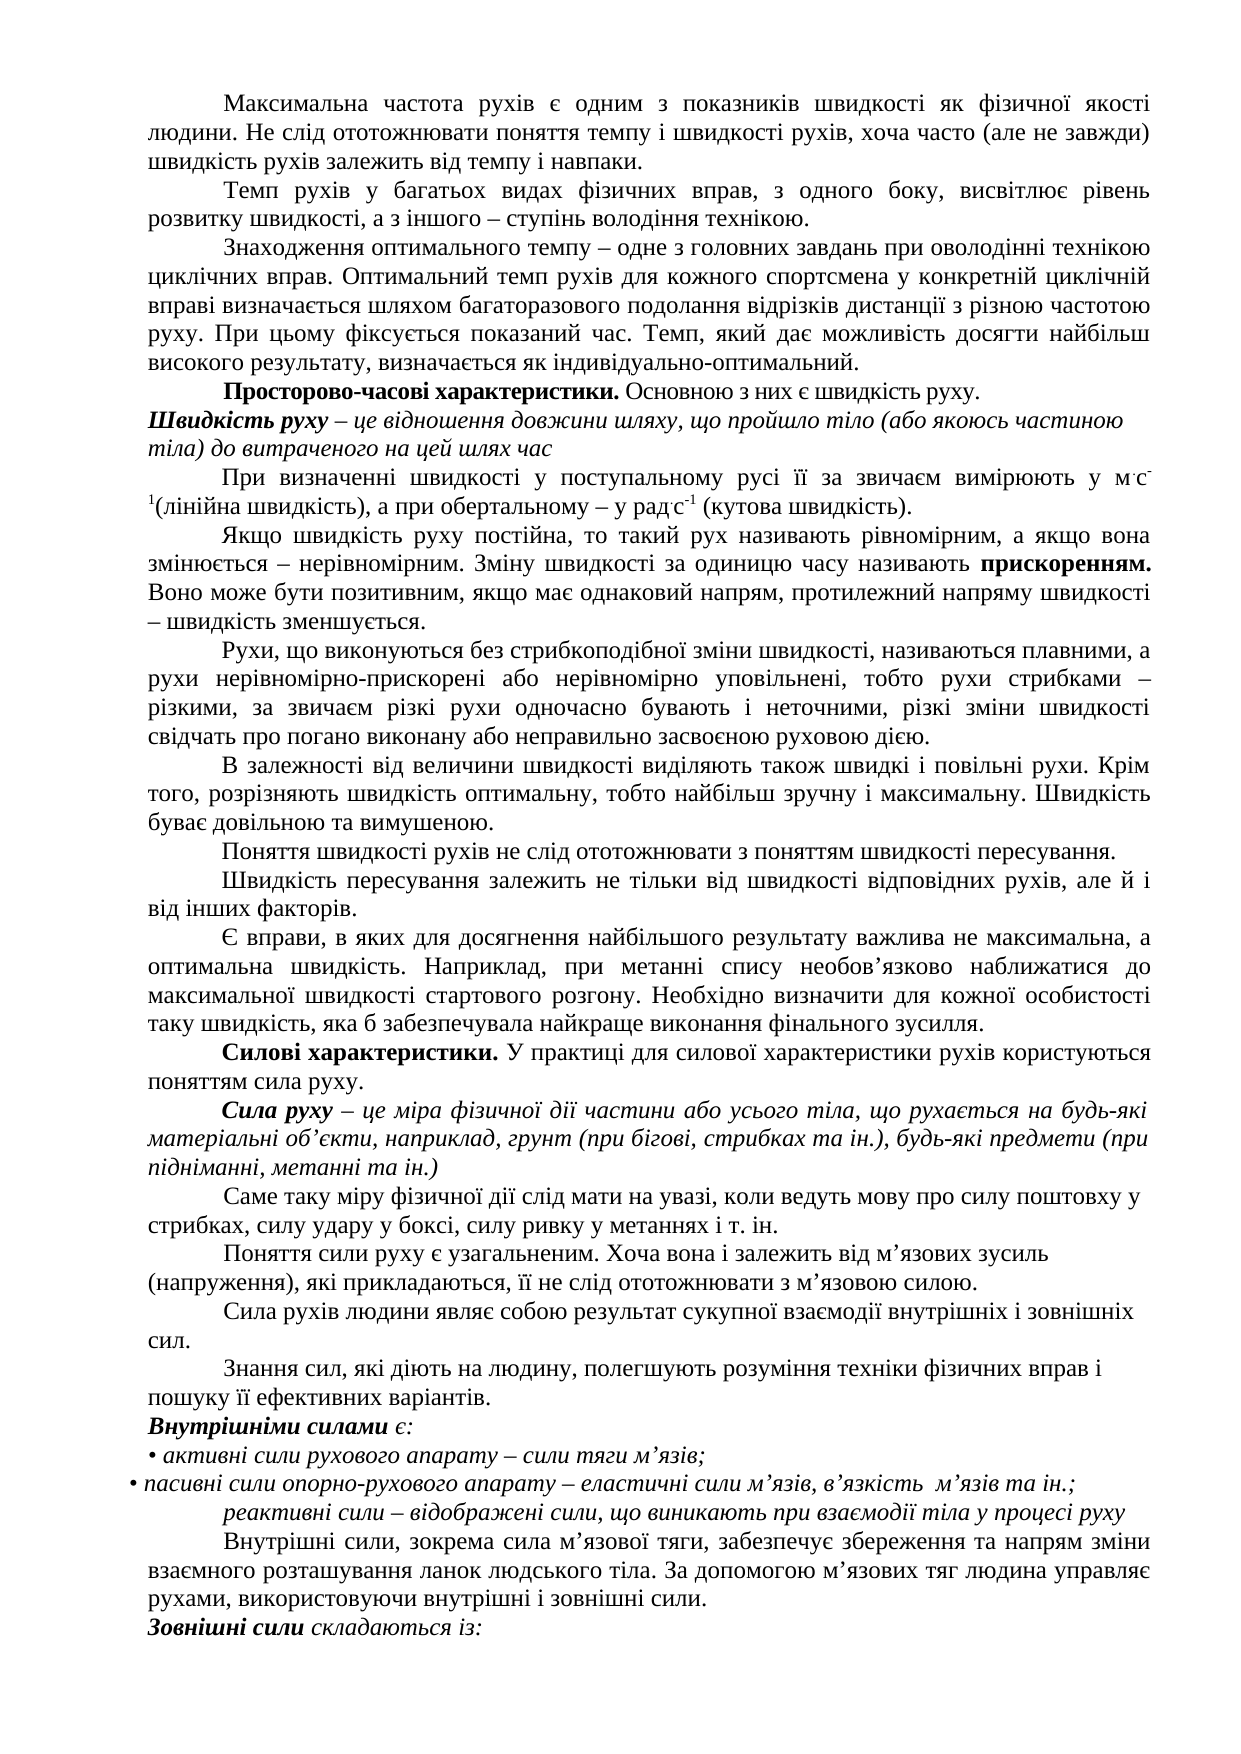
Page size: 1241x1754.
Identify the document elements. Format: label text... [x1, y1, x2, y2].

text В залежності від величини швидкості виділяють також швидкі і повільні рухи. Крім того, розрізняють швидкість оптимальну, тобто найбільш зручну і максимальну. Швидкість буває довільною та вимушеною. [148, 750, 1152, 836]
text реактивні сили – відображені сили, що виникають при взаємодії тіла у процесі руху [148, 1497, 1152, 1526]
text Просторово-часові характеристики. Основною з них є швидкість руху. [148, 376, 1152, 405]
text Поняття швидкості рухів не слід ототожнювати з поняттям швидкості пересування. [148, 836, 1152, 865]
text Саме таку міру фізичної дії слід мати на увазі, коли ведуть мову про силу поштовху у стрибках, силу удару у боксі, силу ривку у метаннях і т. ін. [148, 1181, 1152, 1238]
text Знання сил, які діють на людину, полегшують розуміння техніки фізичних вправ і пошуку її ефективних варіантів. [148, 1353, 1152, 1411]
text Рухи, що виконуються без стрибкоподібної зміни швидкості, називаються плавними, а рухи нерівномірно-прискорені або нерівномірно уповільнені, тобто рухи стрибками – різкими, за звичаєм різкі рухи одночасно бувають і неточними, різкі зміни швидкості свідчать про погано виконану або неправильно засвоєною руховою дією. [148, 635, 1152, 750]
text Швидкість руху – це відношення довжини шляху, що пройшло тіло (або якоюсь частиною тіла) до витраченого на цей шлях час [148, 405, 1152, 462]
text • активні сили рухового апарату – сили тяги м’язів; [148, 1440, 1152, 1468]
text Сила рухів людини являє собою результат сукупної взаємодії внутрішніх і зовнішніх сил. [148, 1296, 1152, 1353]
text Темп рухів у багатьох видах фізичних вправ, з одного боку, висвітлює рівень розвитку швидкості, а з іншого – ступінь володіння технікою. [148, 175, 1152, 232]
text Якщо швидкість руху постійна, то такий рух називають рівномірним, а якщо вона змінюється – нерівномірним. Зміну швидкості за одиницю часу називають прискоренням. Воно може бути позитивним, якщо має однаковий напрям, протилежний напряму швидкості – швидкість зменшується. [148, 520, 1152, 635]
text Є вправи, в яких для досягнення найбільшого результату важлива не максимальна, а оптимальна швидкість. Наприклад, при метанні спису необов’язково наближатися до максимальної швидкості стартового розгону. Необхідно визначити для кожної особистості таку швидкість, яка б забезпечувала найкраще виконання фінального зусилля. [148, 922, 1152, 1037]
text Внутрішніми силами є: [148, 1411, 1152, 1440]
text При визначенні швидкості у поступальному русі її за звичаєм вимірюють у м.с-1(лінійна швидкість), а при обертальному – у рад.с-1 (кутова швидкість). [148, 462, 1152, 520]
text Силові характеристики. У практиці для силової характеристики рухів користуються поняттям сила руху. [148, 1037, 1152, 1095]
text Знаходження оптимального темпу – одне з головних завдань при оволодінні технікою циклічних вправ. Оптимальний темп рухів для кожного спортсмена у конкретній циклічній вправі визначається шляхом багаторазового подолання відрізків дистанції з різною частотою руху. При цьому фіксується показаний час. Темп, який дає можливість досягти найбільш високого результату, визначається як індивідуально-оптимальний. [148, 232, 1152, 376]
text Максимальна частота рухів є одним з показників швидкості як фізичної якості людини. Не слід ототожнювати поняття темпу і швидкості рухів, хоча часто (але не завжди) швидкість рухів залежить від темпу і навпаки. [148, 88, 1152, 175]
text Сила руху – це міра фізичної дії частини або усього тіла, що рухається на будь-які матеріальні об’єкти, наприклад, грунт (при бігові, стрибках та ін.), будь-які предмети (при підніманні, метанні та ін.) [148, 1095, 1152, 1181]
text Внутрішні сили, зокрема сила м’язової тяги, забезпечує збереження та напрям зміни взаємного розташування ланок людського тіла. За допомогою м’язових тяг людина управляє рухами, використовуючи внутрішні і зовнішні сили. [148, 1526, 1152, 1612]
text Поняття сили руху є узагальненим. Хоча вона і залежить від м’язових зусиль (напруження), які прикладаються, її не слід ототожнювати з м’язовою силою. [148, 1238, 1152, 1296]
text Зовнішні сили складаються із: [148, 1612, 1152, 1641]
text Швидкість пересування залежить не тільки від швидкості відповідних рухів, але й і від інших факторів. [148, 865, 1152, 922]
text • пасивні сили опорно-рухового апарату – еластичні сили м’язів, в’язкість м’язів та ін.; [129, 1468, 1152, 1497]
